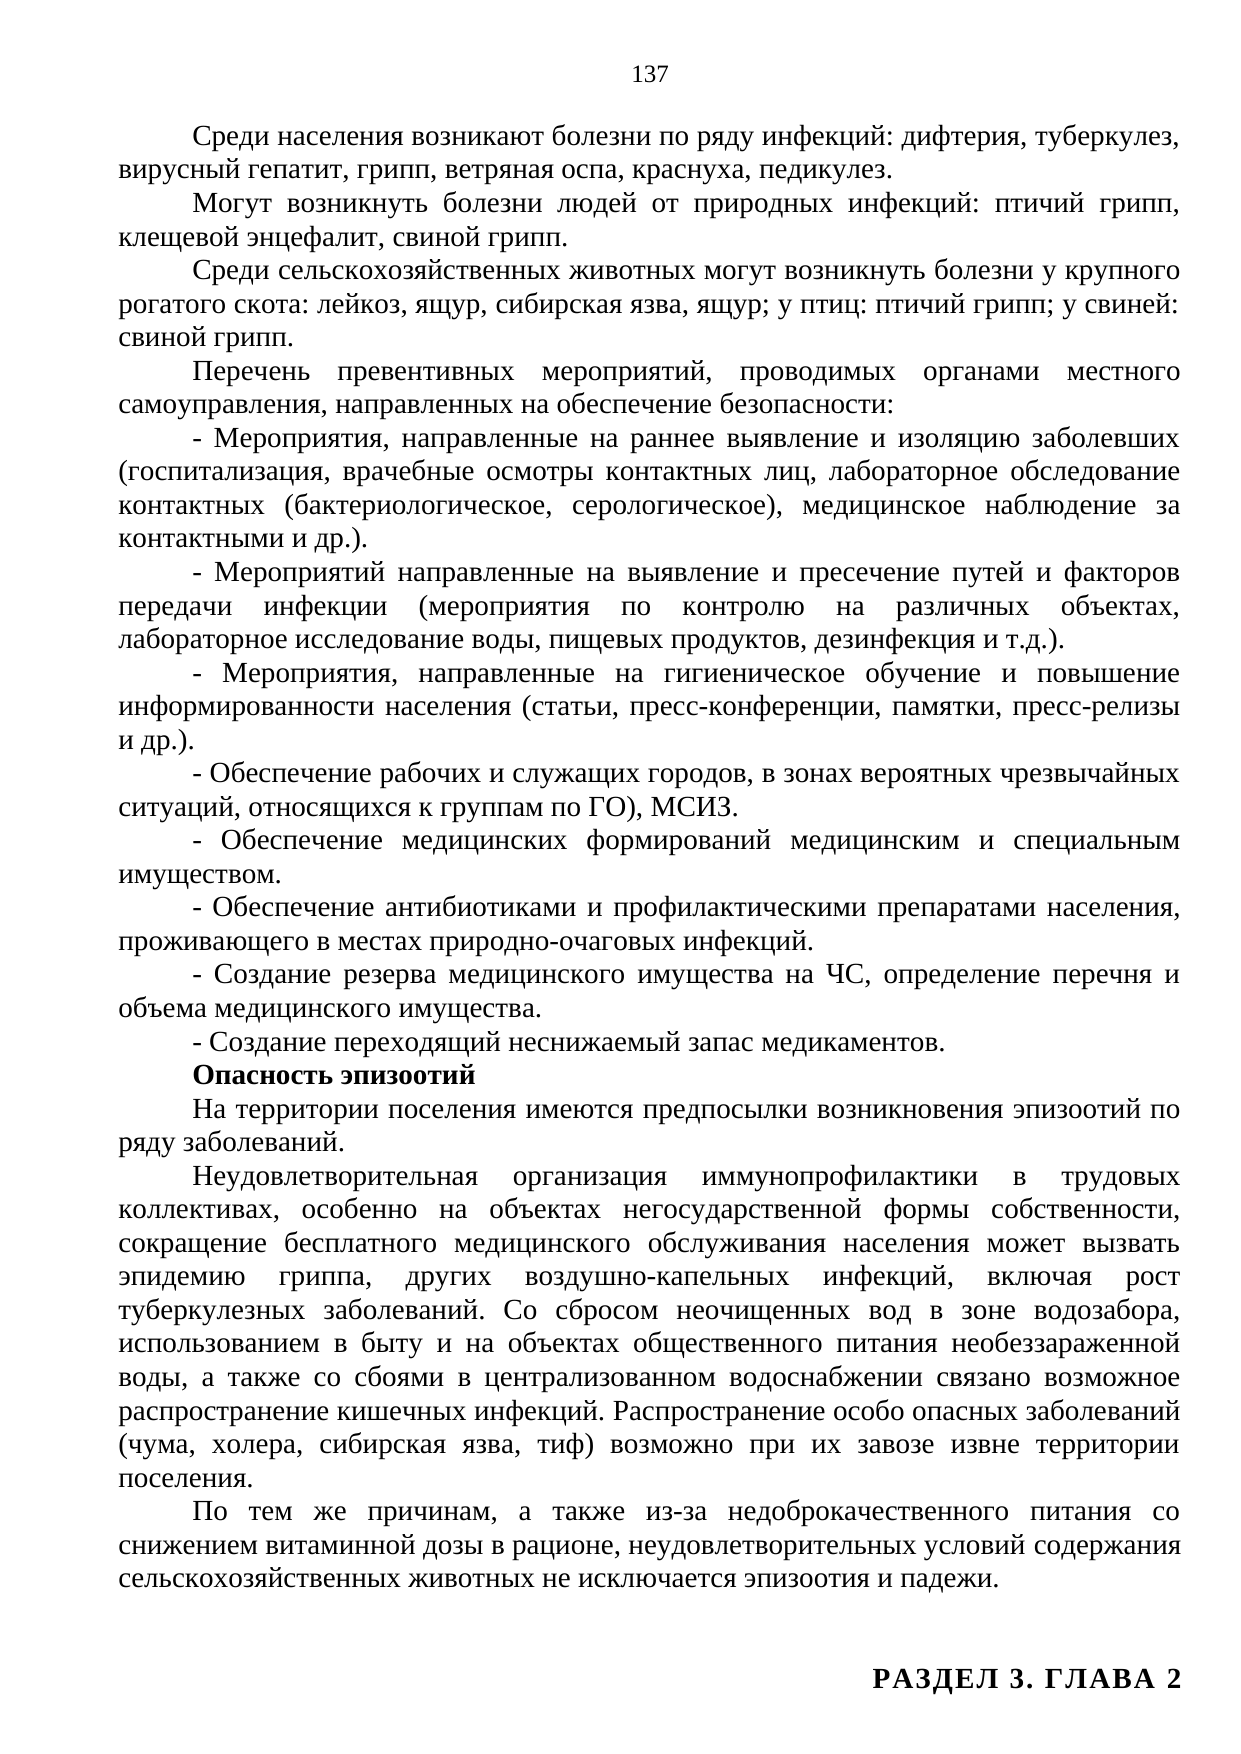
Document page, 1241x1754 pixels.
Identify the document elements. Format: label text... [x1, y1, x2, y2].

text - Мероприятий направленные на выявление и пресечение путей и факторов передачи инфекции (мероприятия по контролю на различных объектах, лабораторное исследование воды, пищевых продуктов, дезинфекция и т.д.). [118, 554, 1181, 655]
text - Мероприятия, направленные на раннее выявление и изоляцию заболевших (госпитализация, врачебные осмотры контактных лиц, лабораторное обследование контактных (бактериологическое, серологическое), медицинское наблюдение за контактными и др.). [118, 420, 1181, 554]
text - Обеспечение рабочих и служащих городов, в зонах вероятных чрезвычайных ситуаций, относящихся к группам по ГО), МСИЗ. [118, 755, 1181, 822]
text Опасность эпизоотий [118, 1057, 1181, 1091]
text - Мероприятия, направленные на гигиеническое обучение и повышение информированности населения (статьи, пресс-конференции, памятки, пресс-релизы и др.). [118, 655, 1181, 755]
text Среди сельскохозяйственных животных могут возникнуть болезни у крупного рогатого скота: лейкоз, ящур, сибирская язва, ящур; у птиц: птичий грипп; у свиней: свиной грипп. [118, 252, 1181, 353]
text - Обеспечение антибиотиками и профилактическими препаратами населения, проживающего в местах природно-очаговых инфекций. [118, 889, 1181, 957]
text Могут возникнуть болезни людей от природных инфекций: птичий грипп, клещевой энцефалит, свиной грипп. [118, 185, 1181, 252]
text На территории поселения имеются предпосылки возникновения эпизоотий по ряду заболеваний. [118, 1091, 1181, 1158]
text - Создание резерва медицинского имущества на ЧС, определение перечня и объема медицинского имущества. [118, 957, 1181, 1024]
text По тем же причинам, а также из-за недоброкачественного питания со снижением витаминной дозы в рационе, неудовлетворительных условий содержания сельскохозяйственных животных не исключается эпизоотия и падежи. [118, 1493, 1181, 1594]
text Неудовлетворительная организация иммунопрофилактики в трудовых коллективах, особенно на объектах негосударственной формы собственности, сокращение бесплатного медицинского обслуживания населения может вызвать эпидемию гриппа, других воздушно-капельных инфекций, включая рост туберкулезных заболеваний. Со сбросом неочищенных вод в зоне водозабора, использованием в быту и на объектах общественного питания необеззараженной воды, а также со сбоями в централизованном водоснабжении связано возможное распространение кишечных инфекций. Распространение особо опасных заболеваний (чума, холера, сибирская язва, тиф) возможно при их завозе извне территории поселения. [118, 1158, 1181, 1493]
text - Создание переходящий неснижаемый запас медикаментов. [118, 1024, 1181, 1057]
text Среди населения возникают болезни по ряду инфекций: дифтерия, туберкулез, вирусный гепатит, грипп, ветряная оспа, краснуха, педикулез. [118, 118, 1181, 185]
text - Обеспечение медицинских формирований медицинским и специальным имуществом. [118, 822, 1181, 889]
text Перечень превентивных мероприятий, проводимых органами местного самоуправления, направленных на обеспечение безопасности: [118, 353, 1181, 420]
